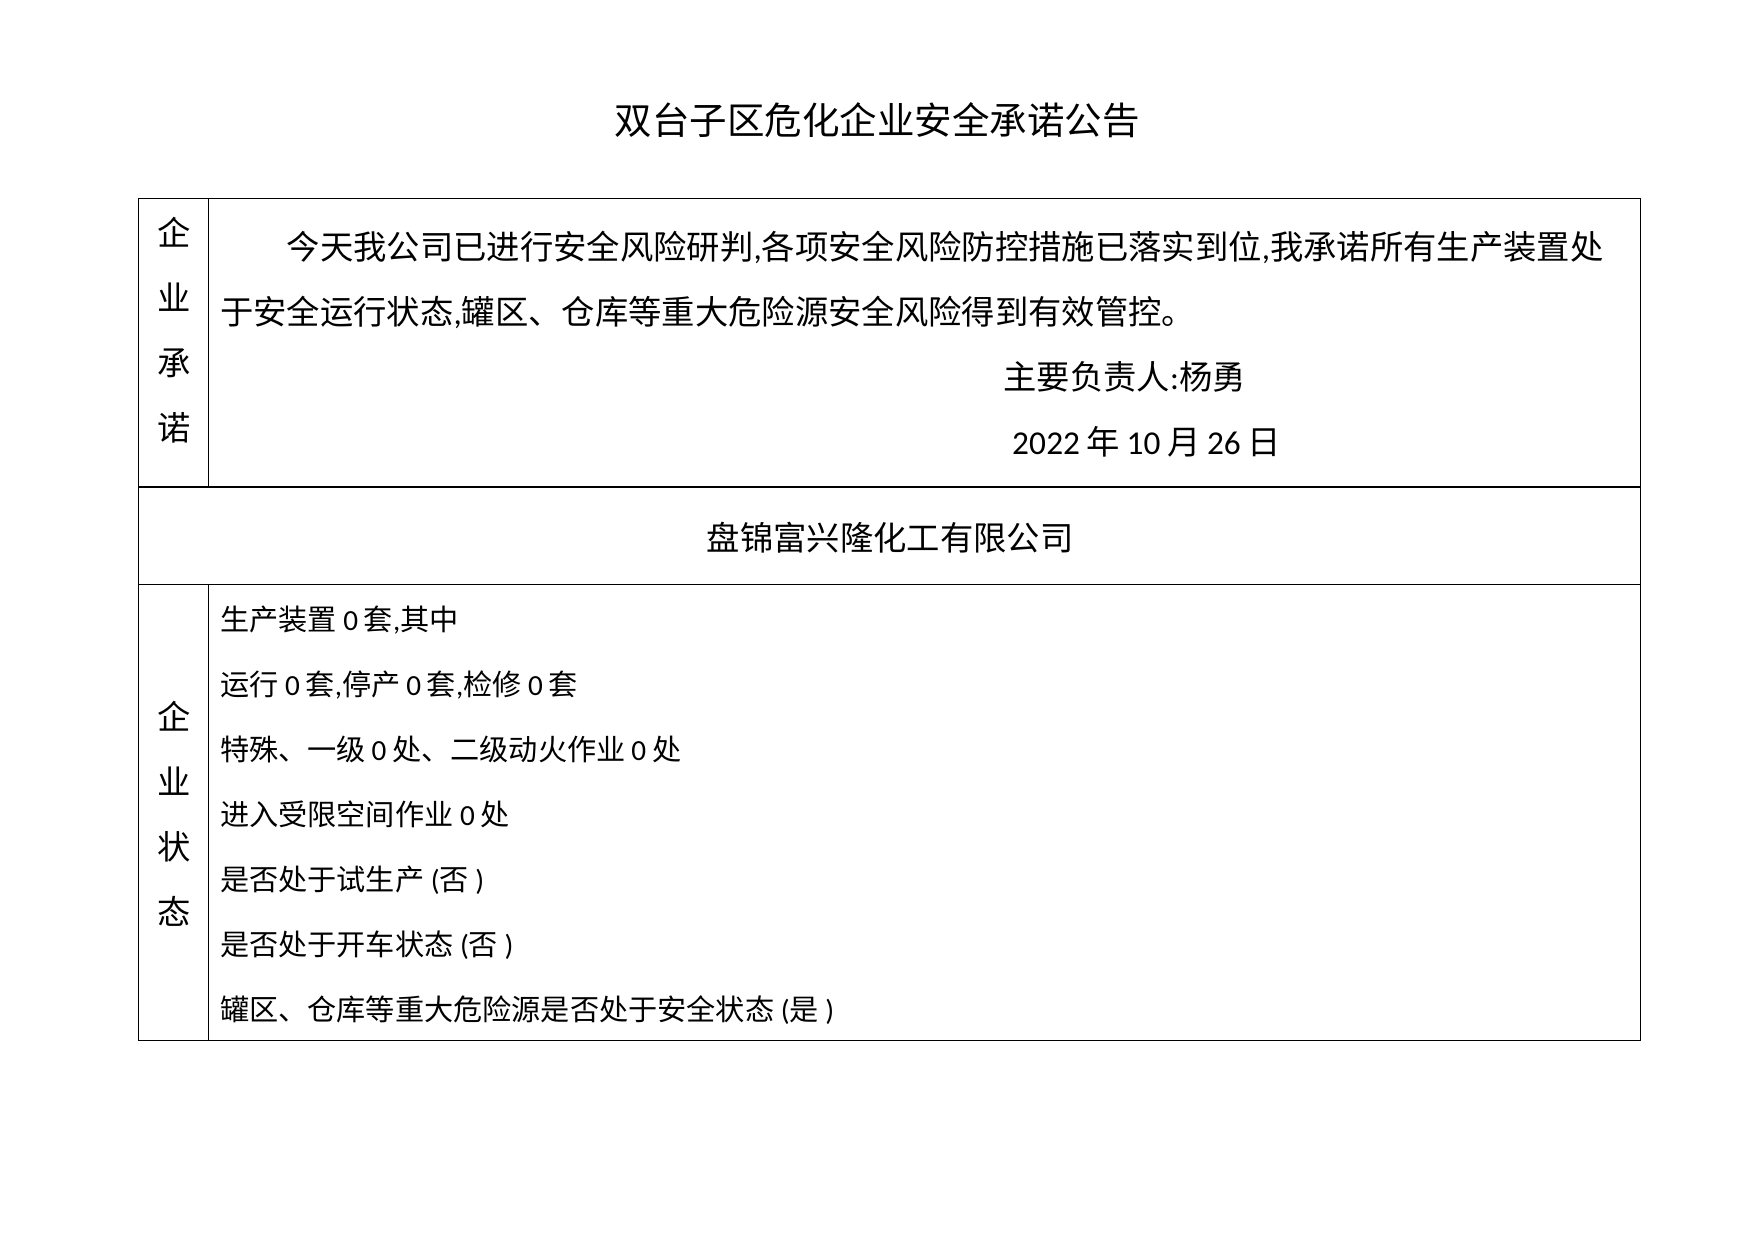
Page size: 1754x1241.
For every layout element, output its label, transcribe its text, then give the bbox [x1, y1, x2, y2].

table_cell 生产装置 0套,其中 运行 0套,停产0套,检修 0套 特殊、一级0处、二级动火作业0处 进入受限空间作业 0处 是否处于试生产 (否 ) 是否处于开车状态 (否 ) 罐区、仓库等重大危险源是否处于安全状态 (是 ) [209, 585, 1640, 1040]
table_cell 今天我公司已进行安全风险研判,各项安全风险防控措施已落实到位,我承诺所有生产装置处于安全运行状态,罐区、仓库等重大危险源安全风险得到有效管控。 主要负责人:杨勇 2022年10月26日 [209, 199, 1640, 486]
table_cell 企业状态 [139, 585, 208, 1040]
table_cell 企业承诺 [139, 199, 208, 486]
table_header 盘锦富兴隆化工有限公司 [139, 488, 1640, 584]
